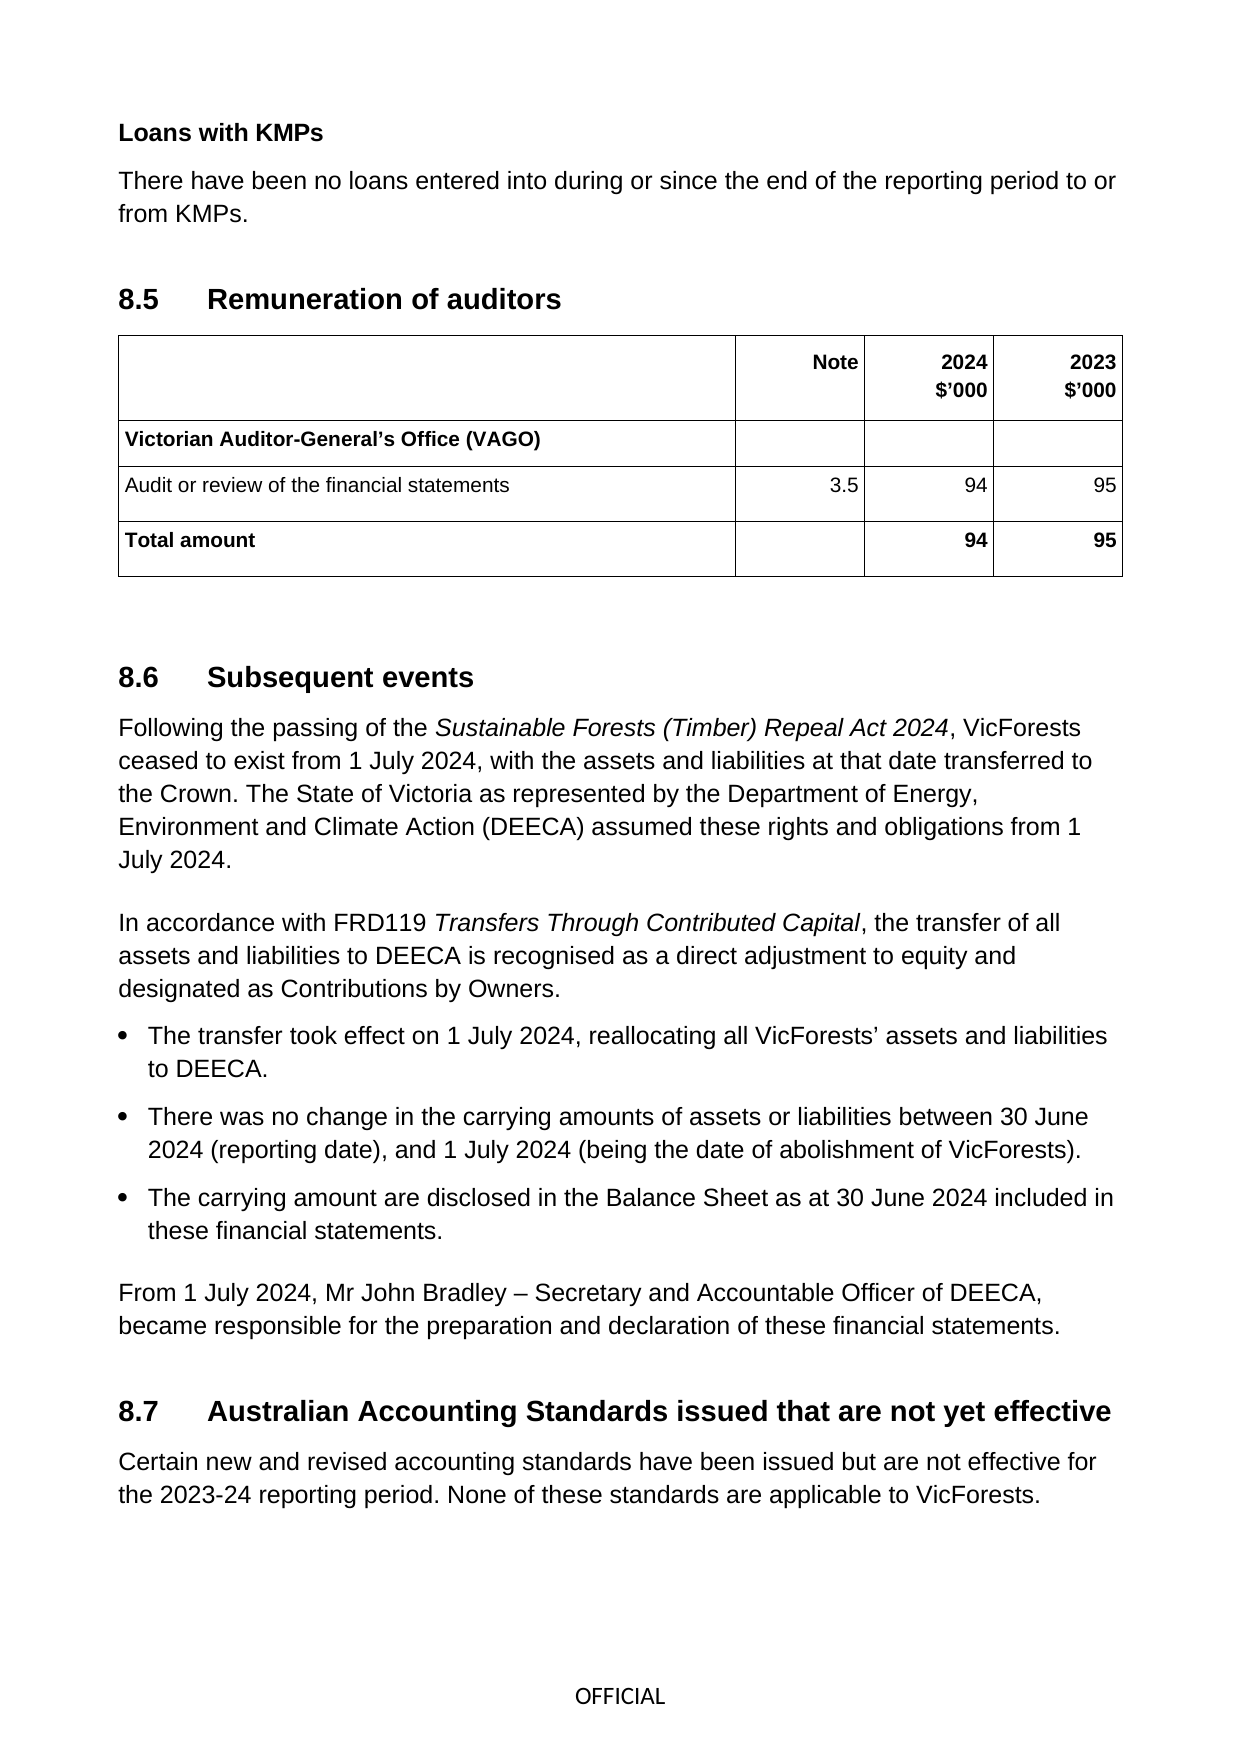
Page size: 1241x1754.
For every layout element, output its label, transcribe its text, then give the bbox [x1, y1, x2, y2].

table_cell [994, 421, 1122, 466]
text There was no change in the carrying amounts of assets or liabilities between 30 June 2024 (reporting date), and 1 July 2024 (being the date of abolishment of VicForests). [118, 1102, 1122, 1164]
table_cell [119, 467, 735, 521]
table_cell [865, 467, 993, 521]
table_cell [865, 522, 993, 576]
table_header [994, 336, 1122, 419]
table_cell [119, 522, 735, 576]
subtitle Australian Accounting Standards issued that are not yet effective [118, 1394, 1122, 1428]
text The transfer took effect on 1 July 2024, reallocating all VicForests’ assets and liabilities to DEECA. [118, 1021, 1122, 1083]
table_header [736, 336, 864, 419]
text Following the passing of the Sustainable Forests (Timber) Repeal Act 2024, VicForests ceased to exist from 1 July 2024, with the assets and liabilities at that date transferred to the Crown. The State of Victoria as represented by the Department of Energy, Environment and Climate Action (DEECA) assumed these rights and obligations from 1 July 2024. [118, 713, 1122, 874]
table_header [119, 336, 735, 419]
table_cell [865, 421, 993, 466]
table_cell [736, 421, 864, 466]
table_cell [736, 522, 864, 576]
text There have been no loans entered into during or since the end of the reporting period to or from KMPs. [118, 166, 1122, 227]
text The carrying amount are disclosed in the Balance Sheet as at 30 June 2024 included in these financial statements. [118, 1183, 1122, 1244]
subtitle Loans with KMPs [118, 118, 1122, 147]
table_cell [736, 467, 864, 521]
subtitle Remuneration of auditors [118, 282, 1122, 315]
subtitle Subsequent events [118, 660, 1122, 694]
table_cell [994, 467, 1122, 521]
text Certain new and revised accounting standards have been issued but are not effective for the 2023-24 reporting period. None of these standards are applicable to VicForests. [118, 1447, 1122, 1509]
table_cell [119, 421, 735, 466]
text In accordance with FRD119 Transfers Through Contributed Capital, the transfer of all assets and liabilities to DEECA is recognised as a direct adjustment to equity and designated as Contributions by Owners. [118, 908, 1122, 1002]
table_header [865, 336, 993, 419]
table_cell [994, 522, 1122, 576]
text From 1 July 2024, Mr John Bradley – Secretary and Accountable Officer of DEECA, became responsible for the preparation and declaration of these financial statements. [118, 1278, 1122, 1340]
